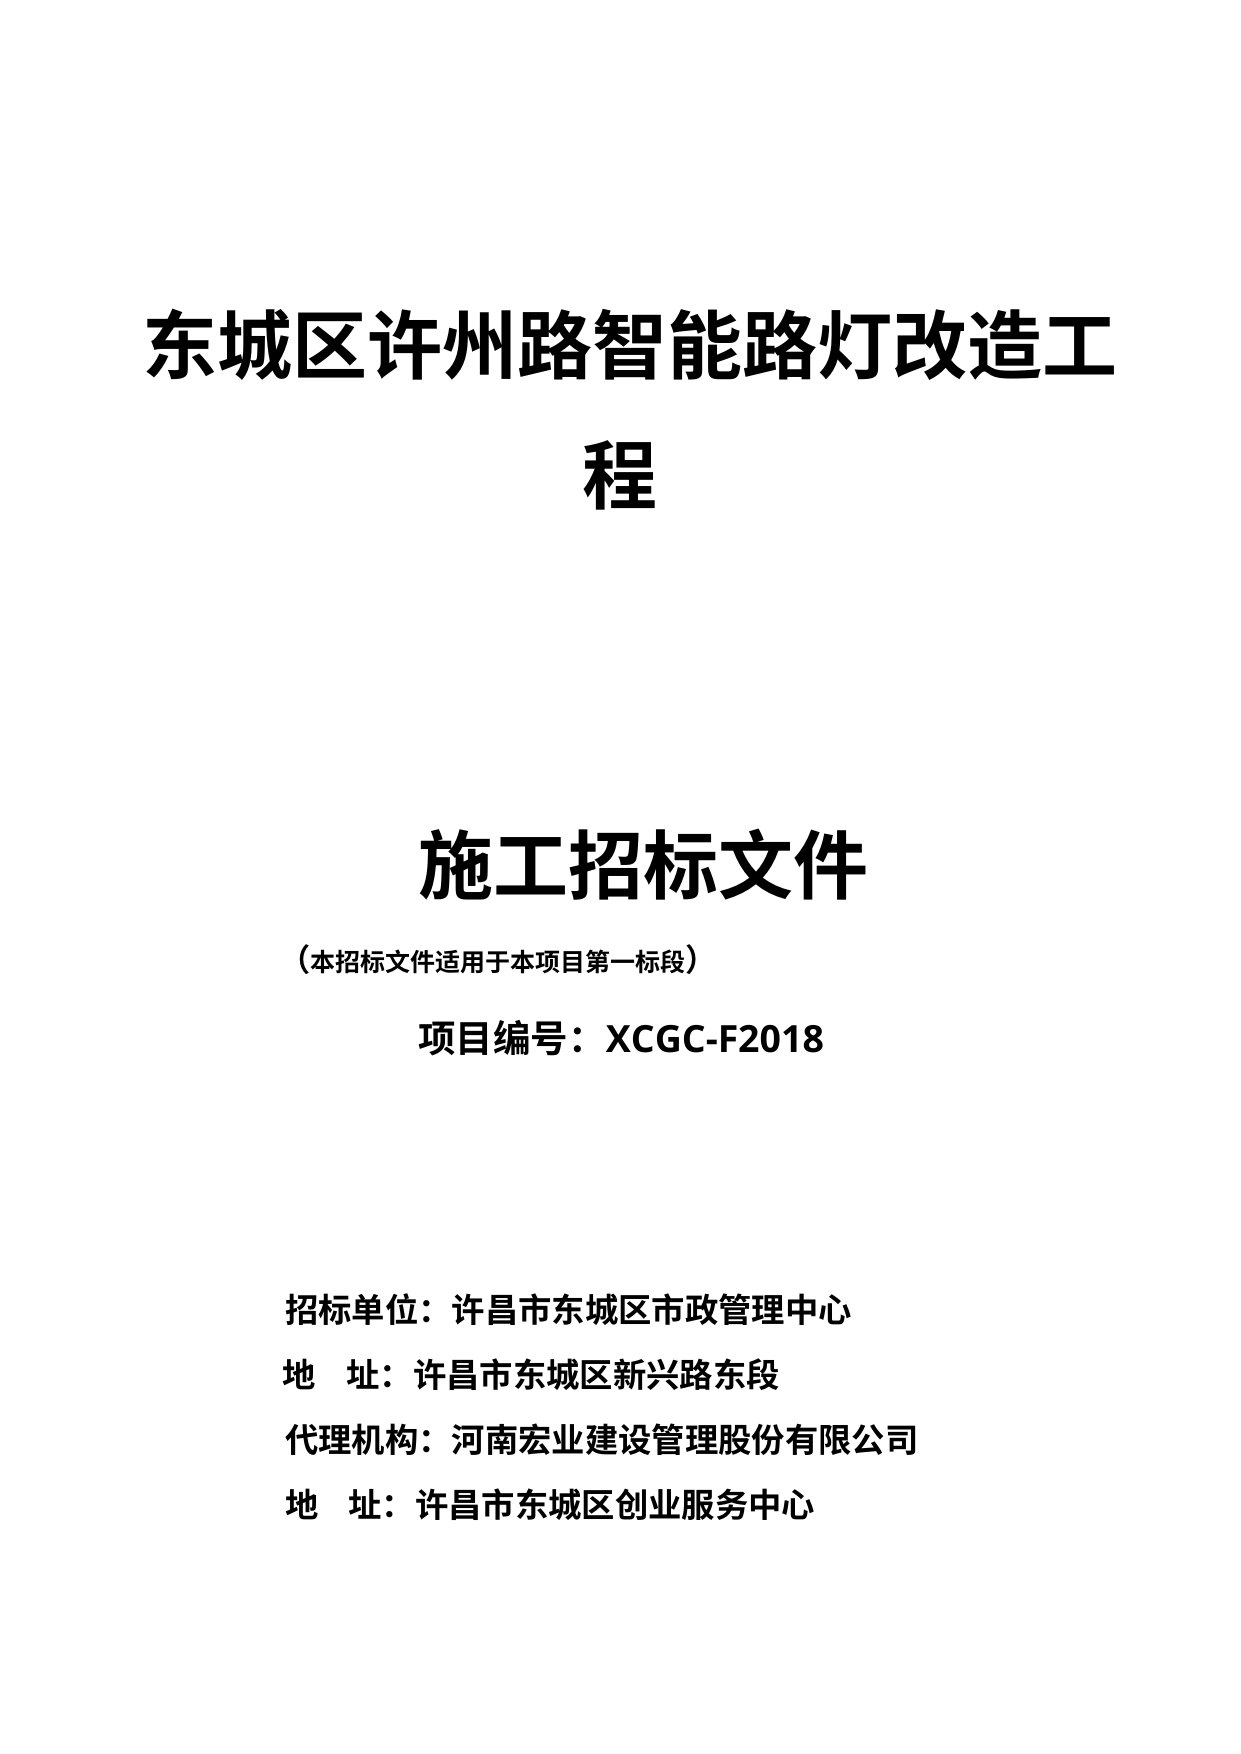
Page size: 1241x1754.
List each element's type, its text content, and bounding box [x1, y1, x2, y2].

text 地 址：许昌市东城区新兴路东段 [118, 1341, 1122, 1406]
text 项目编号：XCGC-F2018 [118, 1003, 1122, 1068]
text 代理机构：河南宏业建设管理股份有限公司 [118, 1406, 1122, 1471]
text 施工招标文件 [118, 796, 1122, 926]
text （本招标文件适用于本项目第一标段） [118, 926, 1122, 991]
text 东城区许州路智能路灯改造工程 [118, 276, 1122, 536]
text 招标单位：许昌市东城区市政管理中心 [118, 1276, 1122, 1341]
text 地 址：许昌市东城区创业服务中心 [118, 1471, 1122, 1536]
